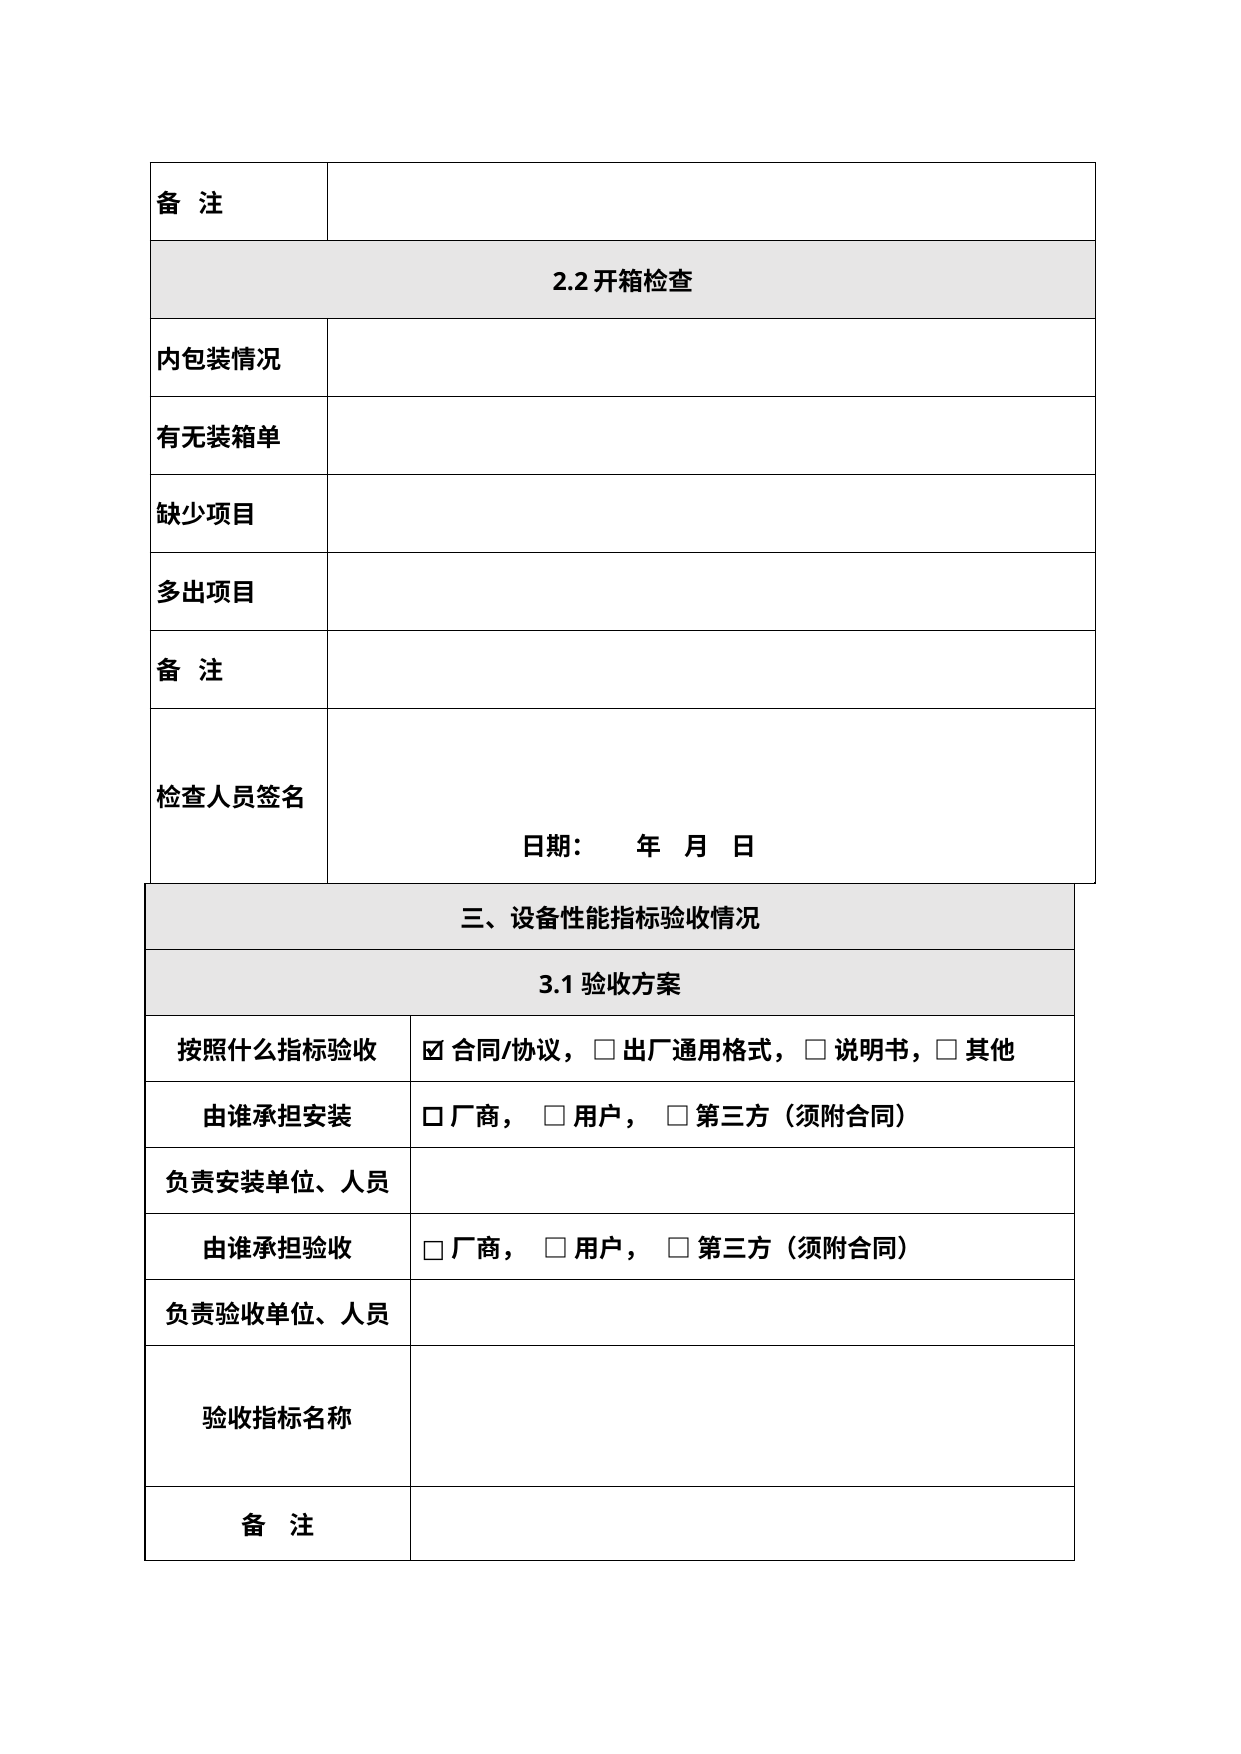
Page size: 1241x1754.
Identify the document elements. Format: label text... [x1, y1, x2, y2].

table_cell □ 厂商， □ 用户， □ 第三方（须附合同） [411, 1214, 1074, 1279]
table_cell 2.2开箱检查 [151, 241, 1095, 318]
table_cell 备 注 [151, 163, 327, 240]
table_cell 备 注 [146, 1487, 410, 1559]
table_cell 由谁承担验收 [146, 1214, 410, 1279]
table_cell 负责验收单位、人员 [146, 1280, 410, 1345]
table_cell [328, 631, 1095, 707]
table_cell 厂商， □ 用户， □ 第三方（须附合同） [411, 1082, 1074, 1147]
table_cell 多出项目 [151, 553, 327, 629]
table_cell 负责安装单位、人员 [146, 1148, 410, 1213]
table_cell [328, 475, 1095, 552]
table_cell 内包装情况 [151, 319, 327, 396]
table_cell 缺少项目 [151, 475, 327, 552]
table_cell 3.1 验收方案 [146, 950, 1074, 1015]
table_cell [328, 163, 1095, 240]
table_cell [328, 553, 1095, 629]
table_cell [411, 1148, 1074, 1213]
table_cell [411, 1487, 1074, 1559]
table_cell 检查人员签名 [151, 709, 327, 883]
table_cell 由谁承担安装 [146, 1082, 410, 1147]
table_cell 按照什么指标验收 [146, 1016, 410, 1081]
table_cell [328, 319, 1095, 396]
table_cell [328, 397, 1095, 474]
table_cell [411, 1280, 1074, 1345]
table_cell 备 注 [151, 631, 327, 707]
table_cell [411, 1346, 1074, 1486]
table_cell 三、设备性能指标验收情况 [146, 884, 1074, 949]
table_cell 合同/协议， □ 出厂通用格式， □ 说明书，□ 其他 [411, 1016, 1074, 1081]
table_cell 有无装箱单 [151, 397, 327, 474]
table_cell 验收指标名称 [146, 1346, 410, 1486]
table_cell 日期： 年 月 日 [328, 709, 1095, 883]
